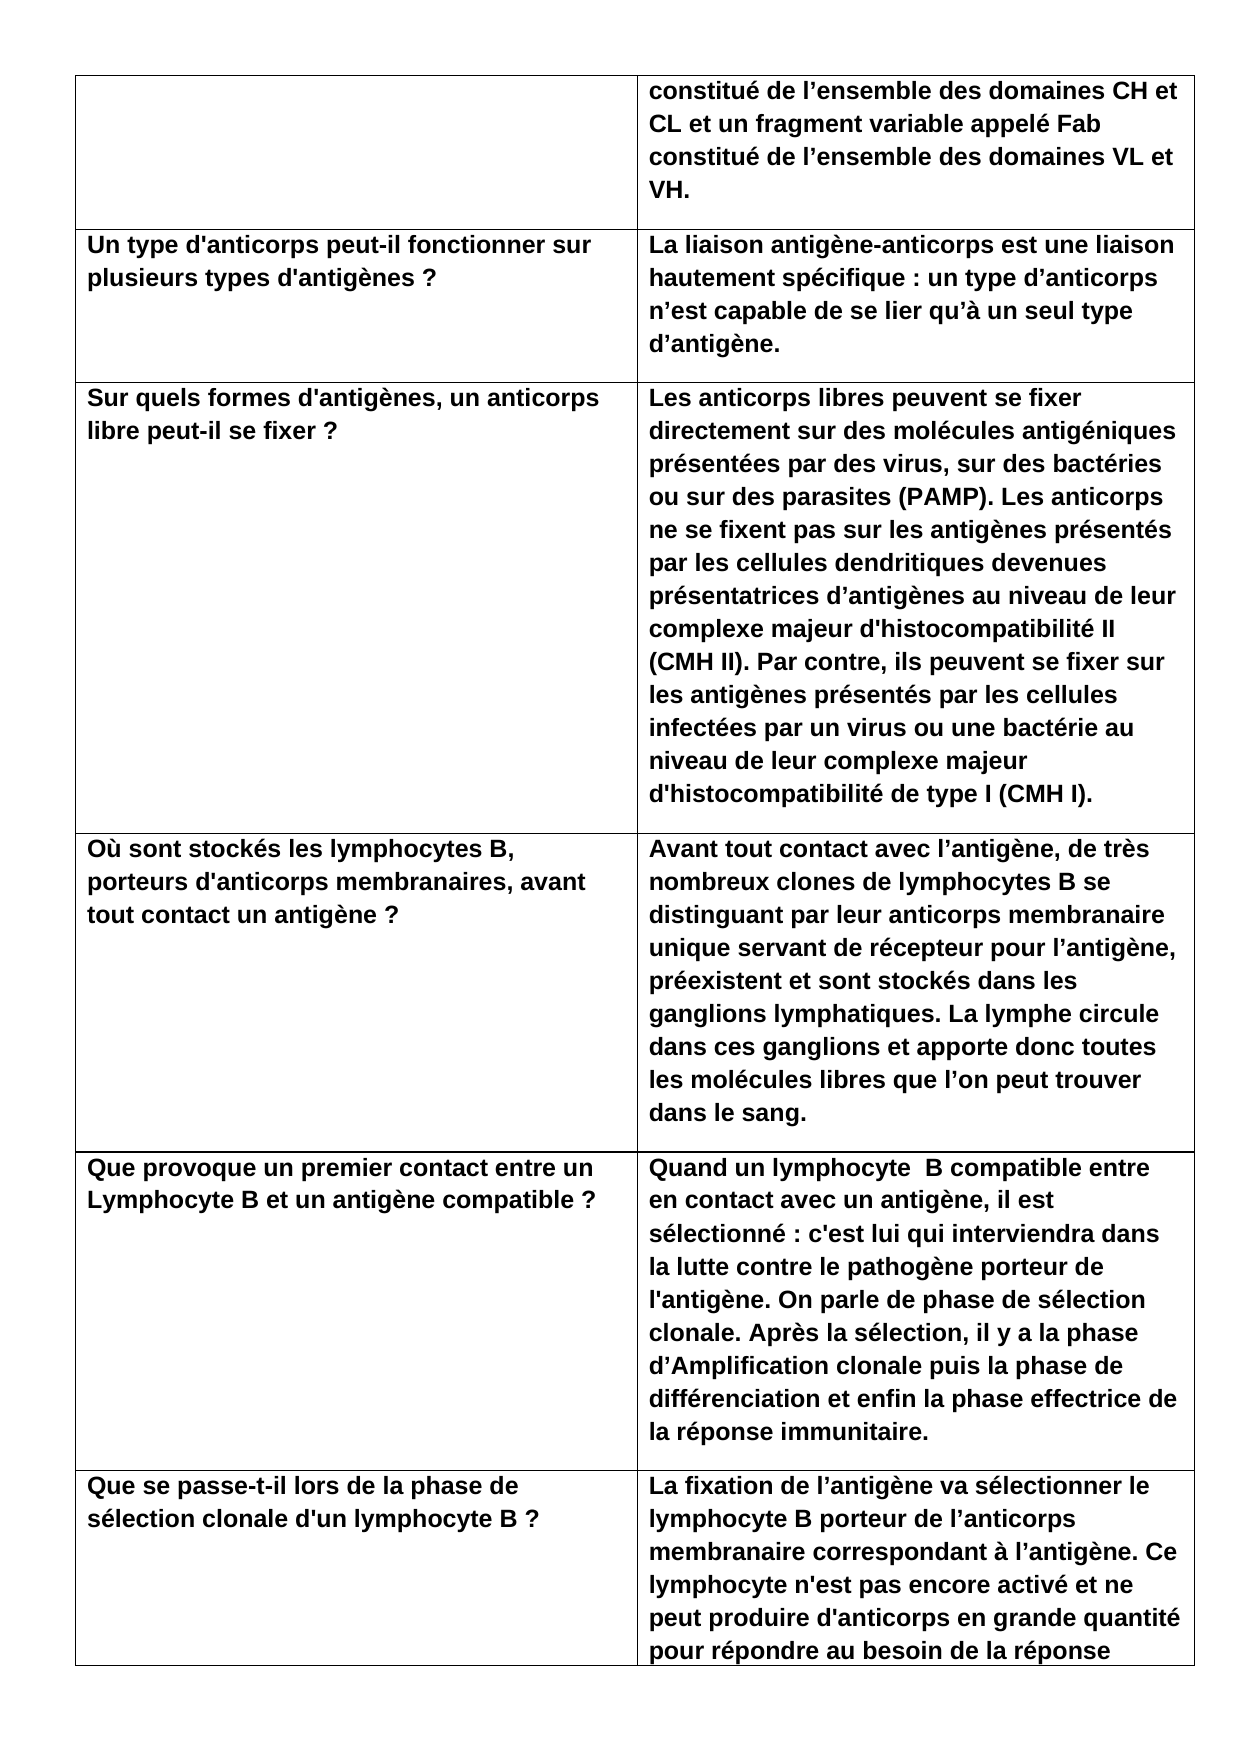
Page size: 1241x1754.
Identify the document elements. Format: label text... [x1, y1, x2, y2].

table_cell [76, 76, 637, 228]
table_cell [76, 1471, 637, 1665]
table_cell La liaison antigène-anticorps est une liaison hautement spécifique : un type d’anticorps n’est capable de se lier qu’à un seul type d’antigène. [638, 230, 1194, 382]
table_cell Où sont stockés les lymphocytes B, porteurs d'anticorps membranaires, avant tout contact un antigène ? [76, 834, 637, 1151]
table_cell Avant tout contact avec l’antigène, de très nombreux clones de lymphocytes B se distinguant par leur anticorps membranaire unique servant de récepteur pour l’antigène, préexistent et sont stockés dans les ganglions lymphatiques. La lymphe circule dans ces ganglions et apporte donc toutes les molécules libres que l’on peut trouver dans le sang. [638, 834, 1194, 1151]
table_cell Que provoque un premier contact entre un Lymphocyte B et un antigène compatible ? [76, 1153, 637, 1470]
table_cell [638, 1471, 1194, 1665]
table_cell Un type d'anticorps peut-il fonctionner sur plusieurs types d'antigènes ? [76, 230, 637, 382]
table_cell Les anticorps libres peuvent se fixer directement sur des molécules antigéniques présentées par des virus, sur des bactéries ou sur des parasites (PAMP). Les anticorps ne se fixent pas sur les antigènes présentés par les cellules dendritiques devenues présentatrices d’antigènes au niveau de leur complexe majeur d'histocompatibilité II (CMH II). Par contre, ils peuvent se fixer sur les antigènes présentés par les cellules infectées par un virus ou une bactérie au niveau de leur complexe majeur d'histocompatibilité de type I (CMH I). [638, 383, 1194, 833]
table_cell Sur quels formes d'antigènes, un anticorps libre peut-il se fixer ? [76, 383, 637, 833]
table_cell Quand un lymphocyte B compatible entre en contact avec un antigène, il est sélectionné : c'est lui qui interviendra dans la lutte contre le pathogène porteur de l'antigène. On parle de phase de sélection clonale. Après la sélection, il y a la phase d’Amplification clonale puis la phase de différenciation et enfin la phase effectrice de la réponse immunitaire. [638, 1153, 1194, 1470]
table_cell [638, 76, 1194, 228]
